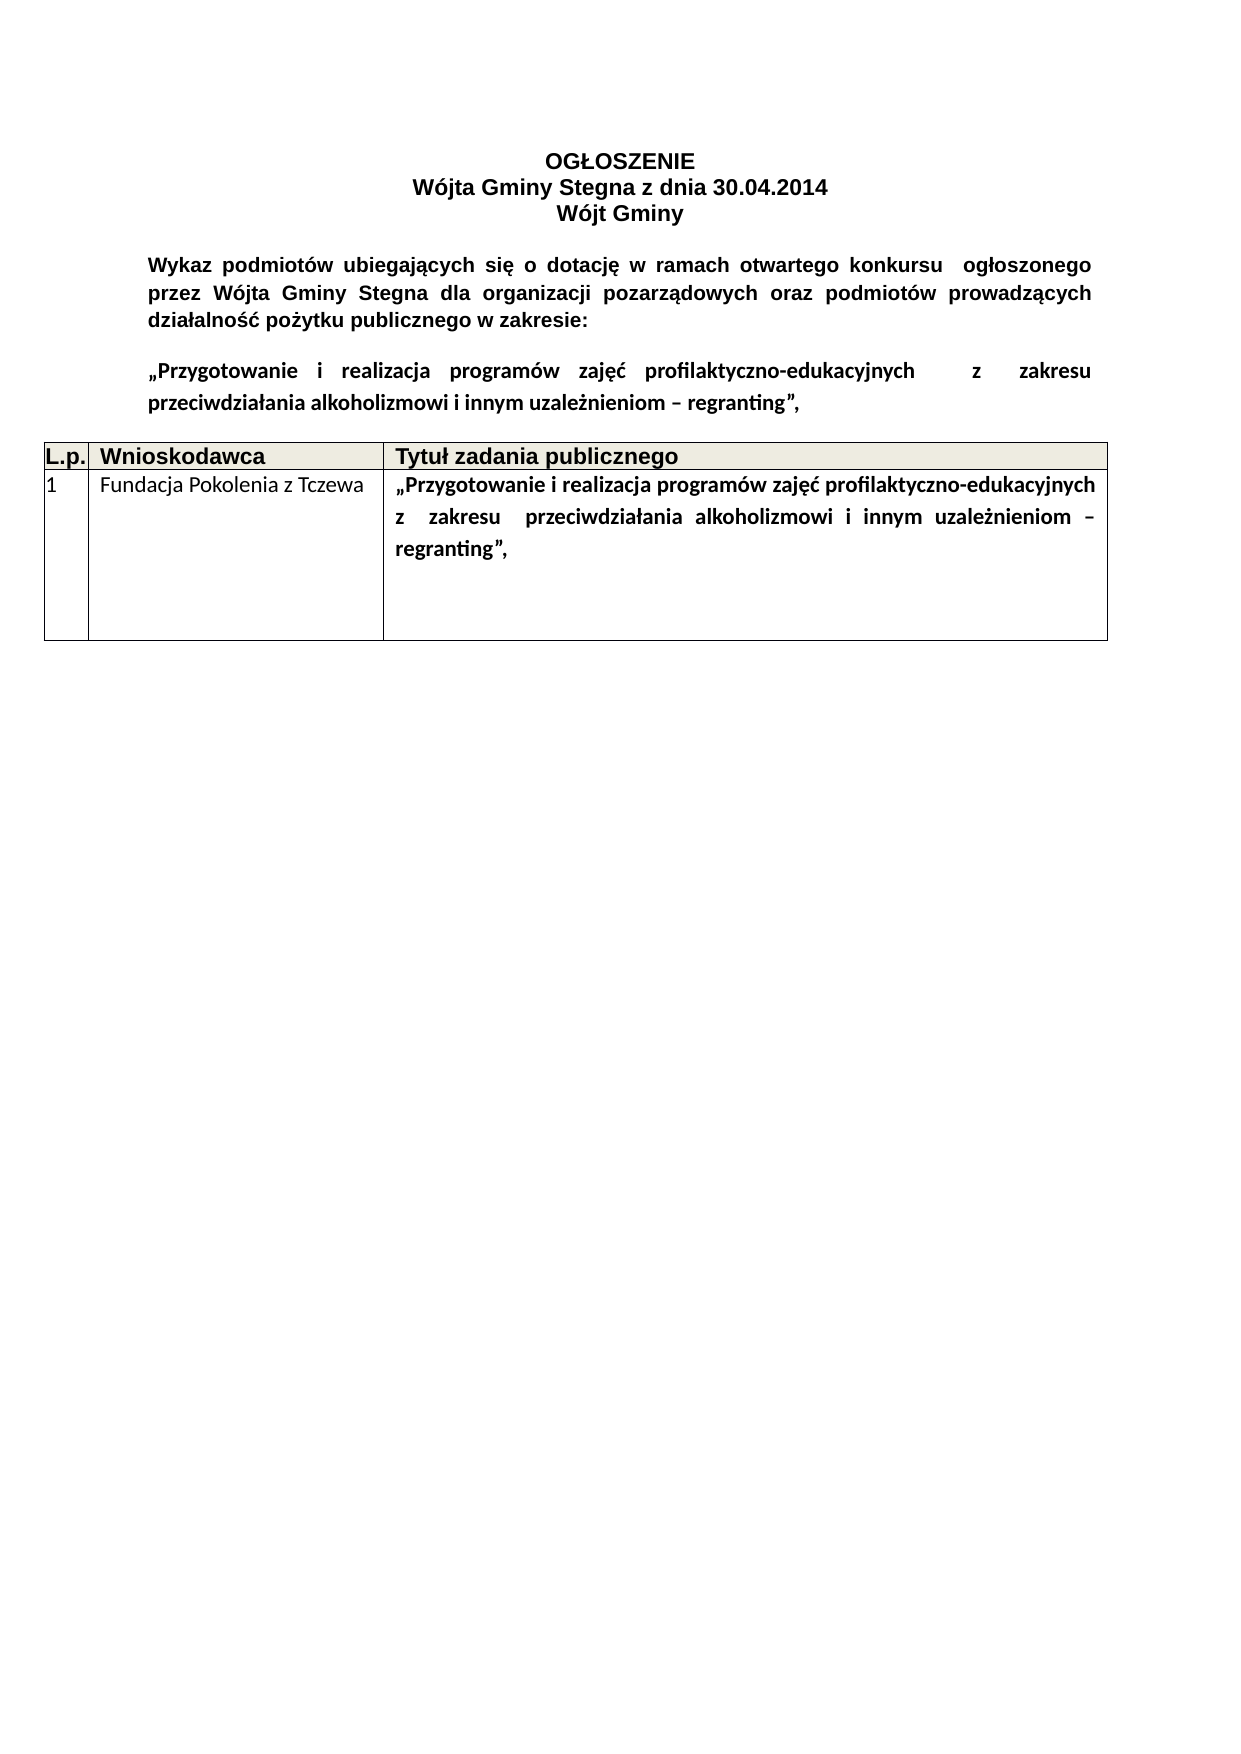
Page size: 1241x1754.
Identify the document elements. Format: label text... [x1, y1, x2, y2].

table_cell „Przygotowanie i realizacja programów zajęć profilaktyczno-edukacyjnych z zakresu przeciwdziałania alkoholizmowi i innym uzależnieniom – regranting”, [384, 470, 1107, 640]
text Wójt Gminy [148, 200, 1093, 227]
table_header L.p. [45, 443, 88, 469]
table_header Tytuł zadania publicznego [384, 443, 1107, 469]
text „Przygotowanie i realizacja programów zajęć profilaktyczno-edukacyjnych z zakresu przeciwdziałania alkoholizmowi i innym uzależnieniom – regranting”, [148, 356, 1093, 417]
table_cell 1 [45, 470, 88, 640]
text Wójta Gminy Stegna z dnia 30.04.2014 [148, 174, 1093, 200]
text OGŁOSZENIE [148, 148, 1093, 174]
text Wykaz podmiotów ubiegających się o dotację w ramach otwartego konkursu ogłoszonego przez Wójta Gminy Stegna dla organizacji pozarządowych oraz podmiotów prowadzących działalność pożytku publicznego w zakresie: [148, 253, 1093, 332]
table_header Wnioskodawca [89, 443, 383, 469]
table_cell Fundacja Pokolenia z Tczewa [89, 470, 383, 640]
